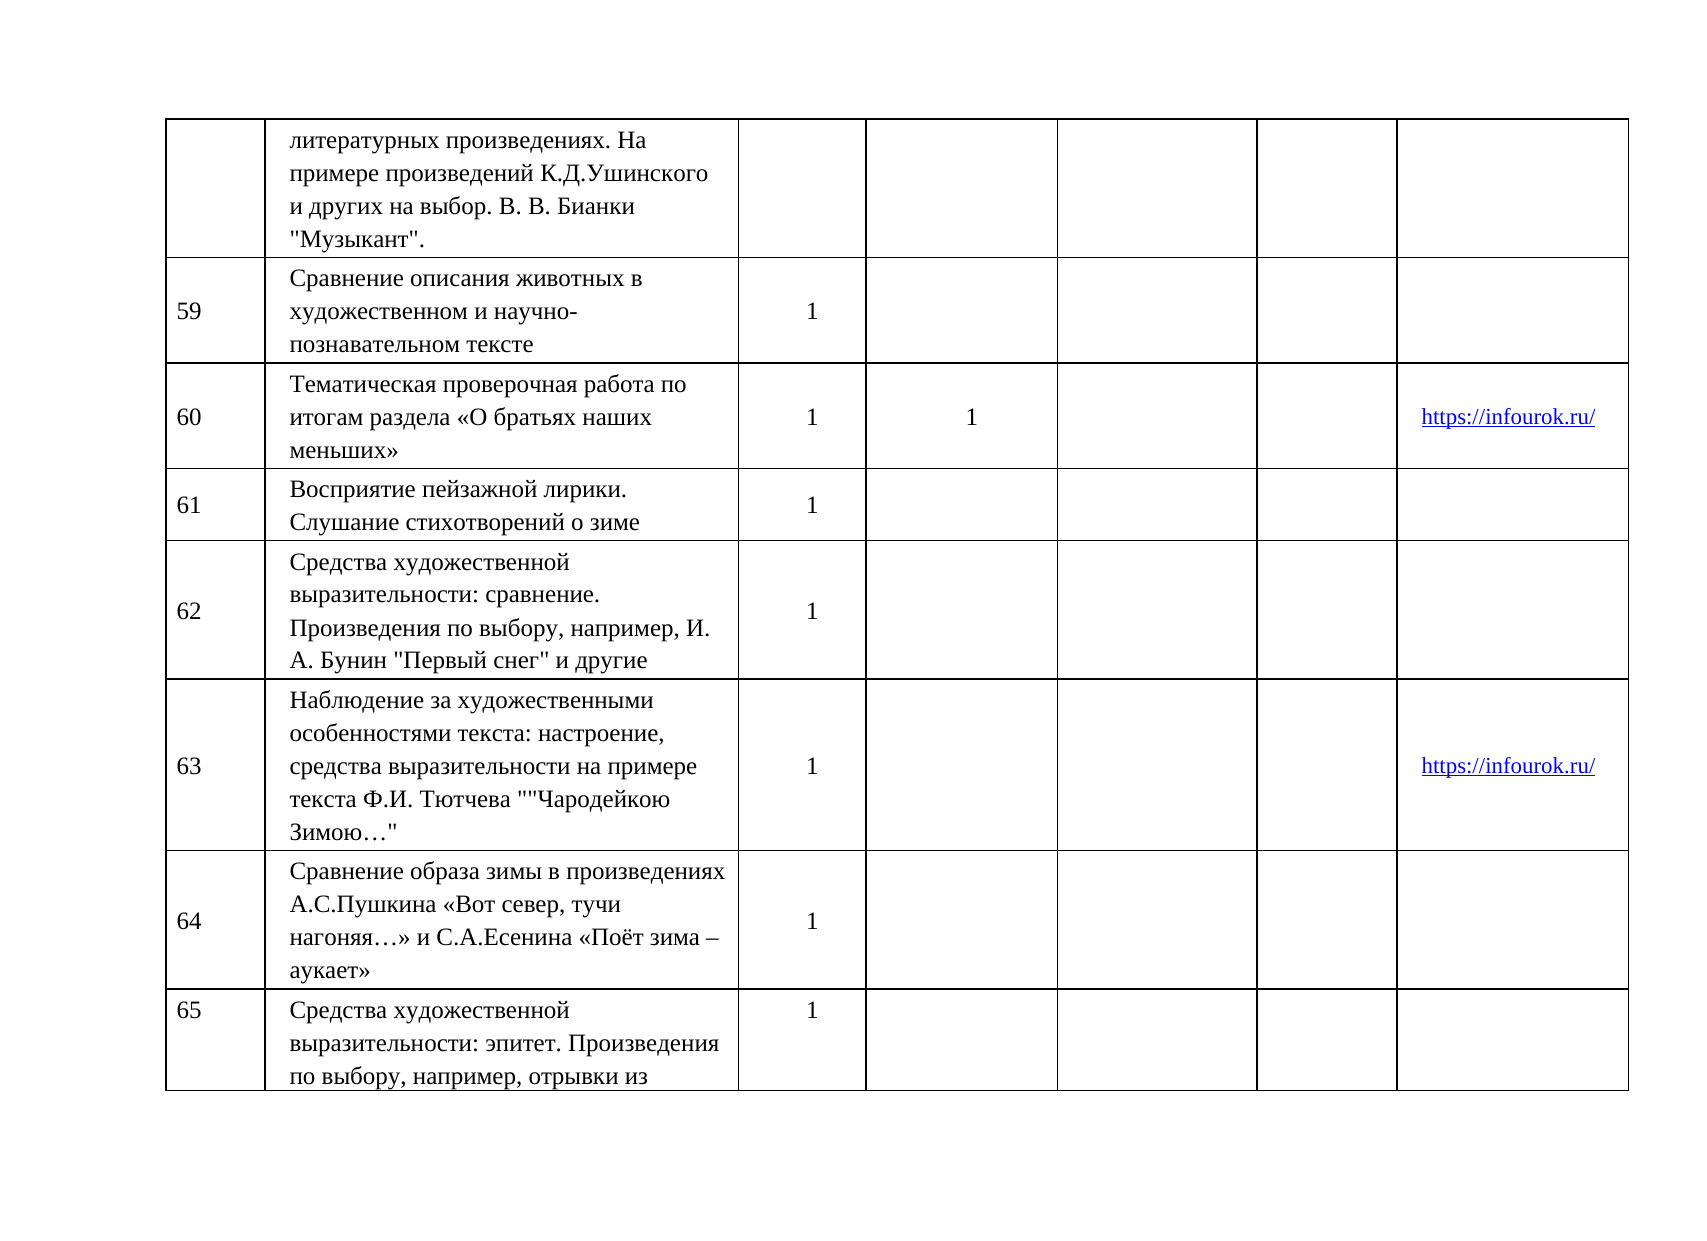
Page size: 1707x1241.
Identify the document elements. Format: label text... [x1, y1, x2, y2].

table_cell [1058, 364, 1256, 467]
table_cell [1058, 120, 1256, 257]
table_cell [1258, 364, 1396, 467]
table_cell [867, 469, 1057, 540]
table_cell 1 [739, 680, 865, 850]
table_cell [1258, 258, 1396, 362]
table_cell 59 [167, 258, 264, 362]
table_cell [1258, 851, 1396, 988]
table_cell https://infourok.ru/ [1398, 680, 1628, 850]
table_cell 60 [167, 364, 264, 467]
table_cell [1058, 851, 1256, 988]
table_cell [1258, 120, 1396, 257]
table_cell Сравнение образа зимы в произведениях А.С.Пушкина «Вот север, тучи нагоняя…» и С.А.Есенина «Поёт зима – аукает» [266, 851, 738, 988]
table_cell [1398, 258, 1628, 362]
table_cell [1258, 469, 1396, 540]
table_cell [1058, 541, 1256, 678]
table_cell 1 [739, 469, 865, 540]
table_cell [1258, 990, 1396, 1090]
table_cell 1 [739, 120, 865, 257]
table_cell [1058, 990, 1256, 1090]
table_cell 62 [167, 541, 264, 678]
table_cell 1 [739, 258, 865, 362]
table_cell 61 [167, 469, 264, 540]
table_cell 64 [167, 851, 264, 988]
table_cell [1058, 469, 1256, 540]
table_cell Наблюдение за художественными особенностями текста: настроение, средства выразительности на примере текста Ф.И. Тютчева ""Чародейкою Зимою…" [266, 680, 738, 850]
table_cell [867, 990, 1057, 1090]
table_cell 1 [867, 364, 1057, 467]
table_cell Сравнение описания животных в художественном и научно-познавательном тексте [266, 258, 738, 362]
table_cell [867, 851, 1057, 988]
table_cell [867, 258, 1057, 362]
table_cell [1398, 120, 1628, 257]
table_cell [1398, 990, 1628, 1090]
table_cell [1058, 258, 1256, 362]
table_cell [1398, 541, 1628, 678]
table_cell [867, 680, 1057, 850]
table_cell Восприятие пейзажной лирики. Слушание стихотворений о зиме [266, 469, 738, 540]
table_cell 1 [739, 990, 865, 1090]
table_cell [867, 541, 1057, 678]
table_cell 1 [739, 364, 865, 467]
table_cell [266, 990, 738, 1090]
table_cell 65 [167, 990, 264, 1090]
table_cell 1 [739, 541, 865, 678]
table_cell 58 [167, 120, 264, 257]
table_cell [1258, 541, 1396, 678]
table_cell [1058, 680, 1256, 850]
table_cell 1 [739, 851, 865, 988]
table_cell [266, 120, 738, 257]
table_cell [1398, 469, 1628, 540]
table_cell 63 [167, 680, 264, 850]
table_cell Тематическая проверочная работа по итогам раздела «О братьях наших меньших» [266, 364, 738, 467]
table_cell [867, 120, 1057, 257]
table_cell [1398, 851, 1628, 988]
table_cell [1258, 680, 1396, 850]
table_cell Средства художественной выразительности: сравнение. Произведения по выбору, например, И. А. Бунин "Первый снег" и другие [266, 541, 738, 678]
table_cell https://infourok.ru/ [1398, 364, 1628, 467]
